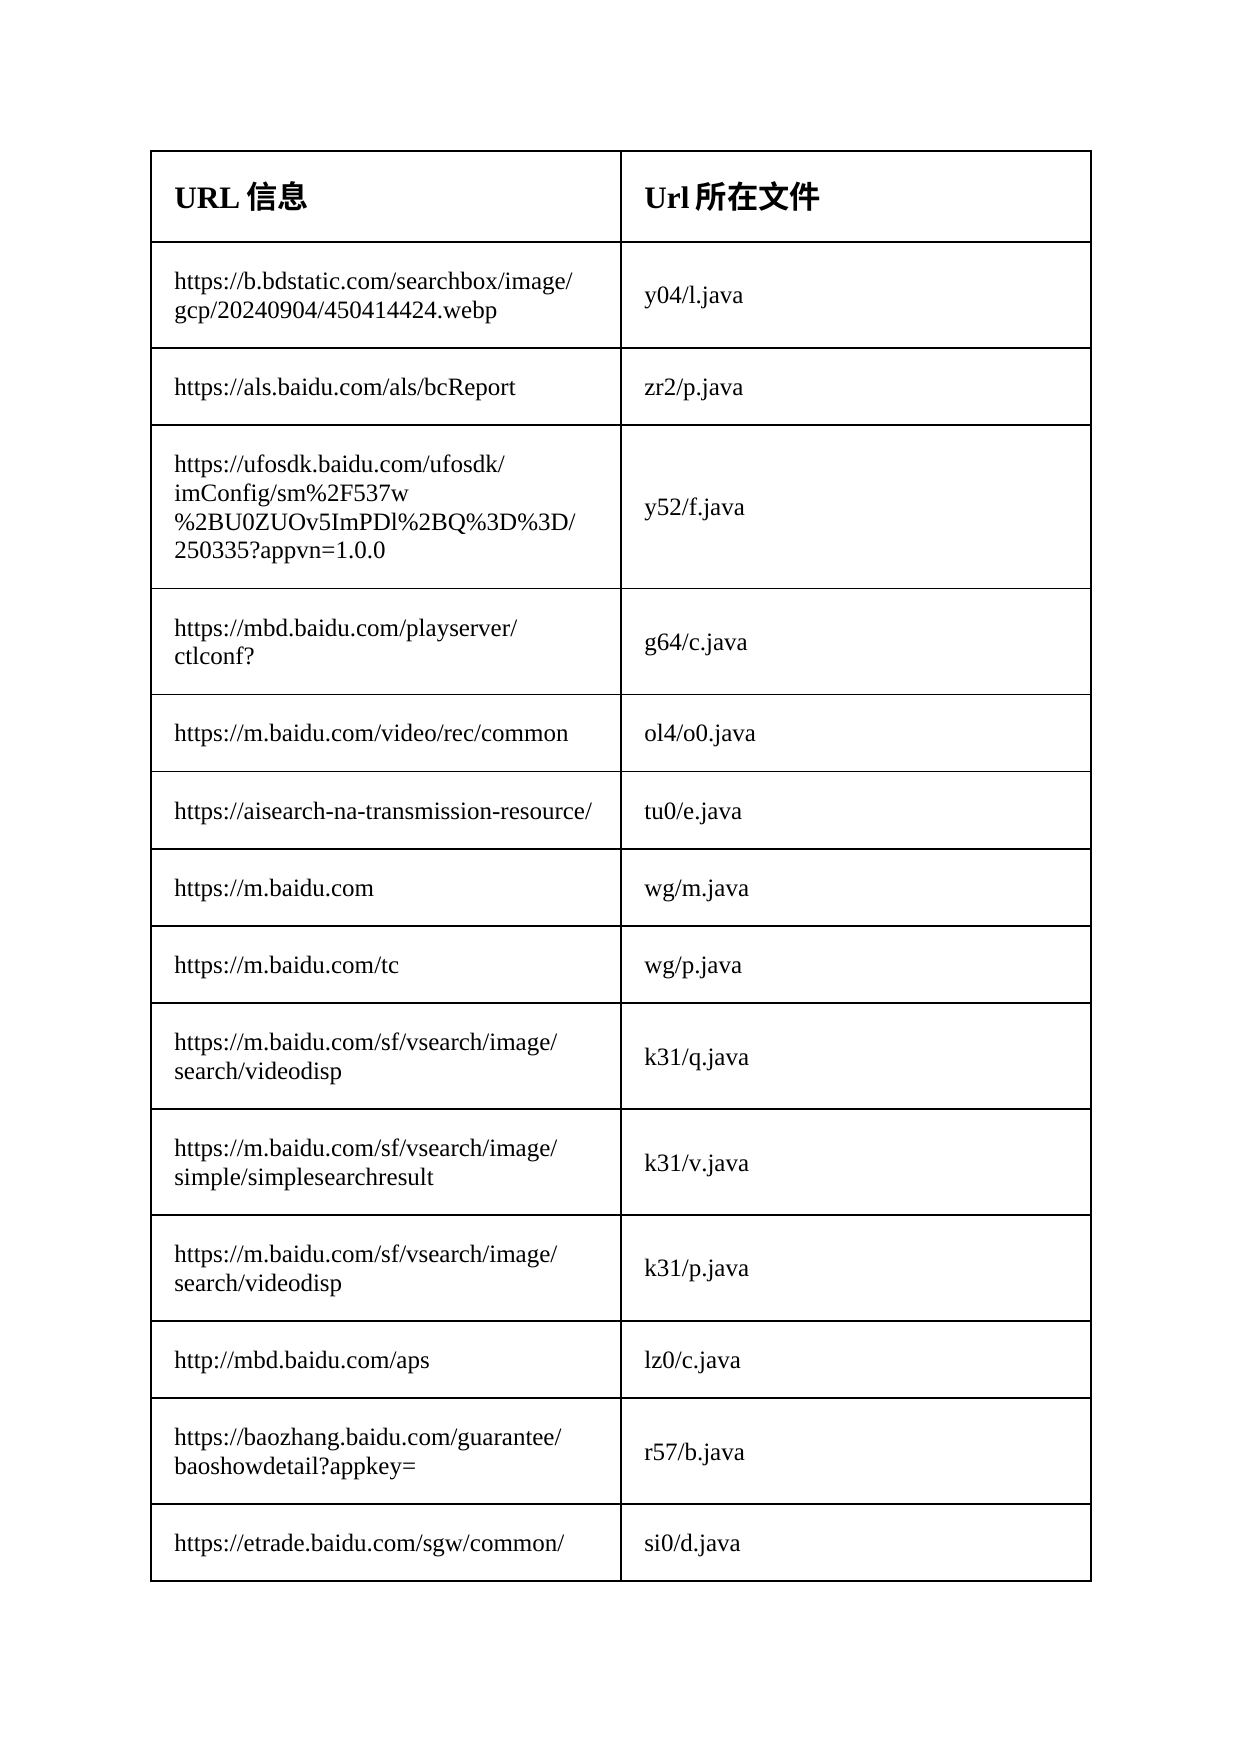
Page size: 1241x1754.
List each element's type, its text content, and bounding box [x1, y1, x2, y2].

table_cell k31/p.java [622, 1216, 1090, 1320]
table_cell https://m.baidu.com/tc [152, 927, 620, 1002]
table_cell r57/b.java [622, 1399, 1090, 1503]
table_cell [152, 1505, 620, 1580]
table_cell https://m.baidu.com/sf/vsearch/image/search/videodisp [152, 1216, 620, 1320]
table_cell https://m.baidu.com/sf/vsearch/image/search/videodisp [152, 1004, 620, 1108]
table_cell y52/f.java [622, 426, 1090, 588]
table_cell https://aisearch-na-transmission-resource/ [152, 772, 620, 848]
table_cell k31/v.java [622, 1110, 1090, 1214]
table_cell https://m.baidu.com/video/rec/common [152, 695, 620, 771]
table_cell wg/m.java [622, 850, 1090, 925]
table_cell https://als.baidu.com/als/bcReport [152, 349, 620, 424]
table_cell https://m.baidu.com [152, 850, 620, 925]
table_cell zr2/p.java [622, 349, 1090, 424]
table_cell https://mbd.baidu.com/playserver/ctlconf? [152, 589, 620, 693]
table_cell wg/p.java [622, 927, 1090, 1002]
table_cell https://m.baidu.com/sf/vsearch/image/simple/simplesearchresult [152, 1110, 620, 1214]
table_cell lz0/c.java [622, 1322, 1090, 1397]
table_cell si0/d.java [622, 1505, 1090, 1580]
table_cell http://mbd.baidu.com/aps [152, 1322, 620, 1397]
table_header Url所在文件 [622, 152, 1090, 241]
table_cell k31/q.java [622, 1004, 1090, 1108]
table_cell https://b.bdstatic.com/searchbox/image/gcp/20240904/450414424.webp [152, 243, 620, 347]
table_cell tu0/e.java [622, 772, 1090, 848]
table_cell https://baozhang.baidu.com/guarantee/baoshowdetail?appkey= [152, 1399, 620, 1503]
table_cell https://ufosdk.baidu.com/ufosdk/imConfig/sm%2F537w%2BU0ZUOv5ImPDl%2BQ%3D%3D/250335?appvn=1.0.0 [152, 426, 620, 588]
table_cell g64/c.java [622, 589, 1090, 693]
table_header URL信息 [152, 152, 620, 241]
table_cell y04/l.java [622, 243, 1090, 347]
table_cell ol4/o0.java [622, 695, 1090, 771]
